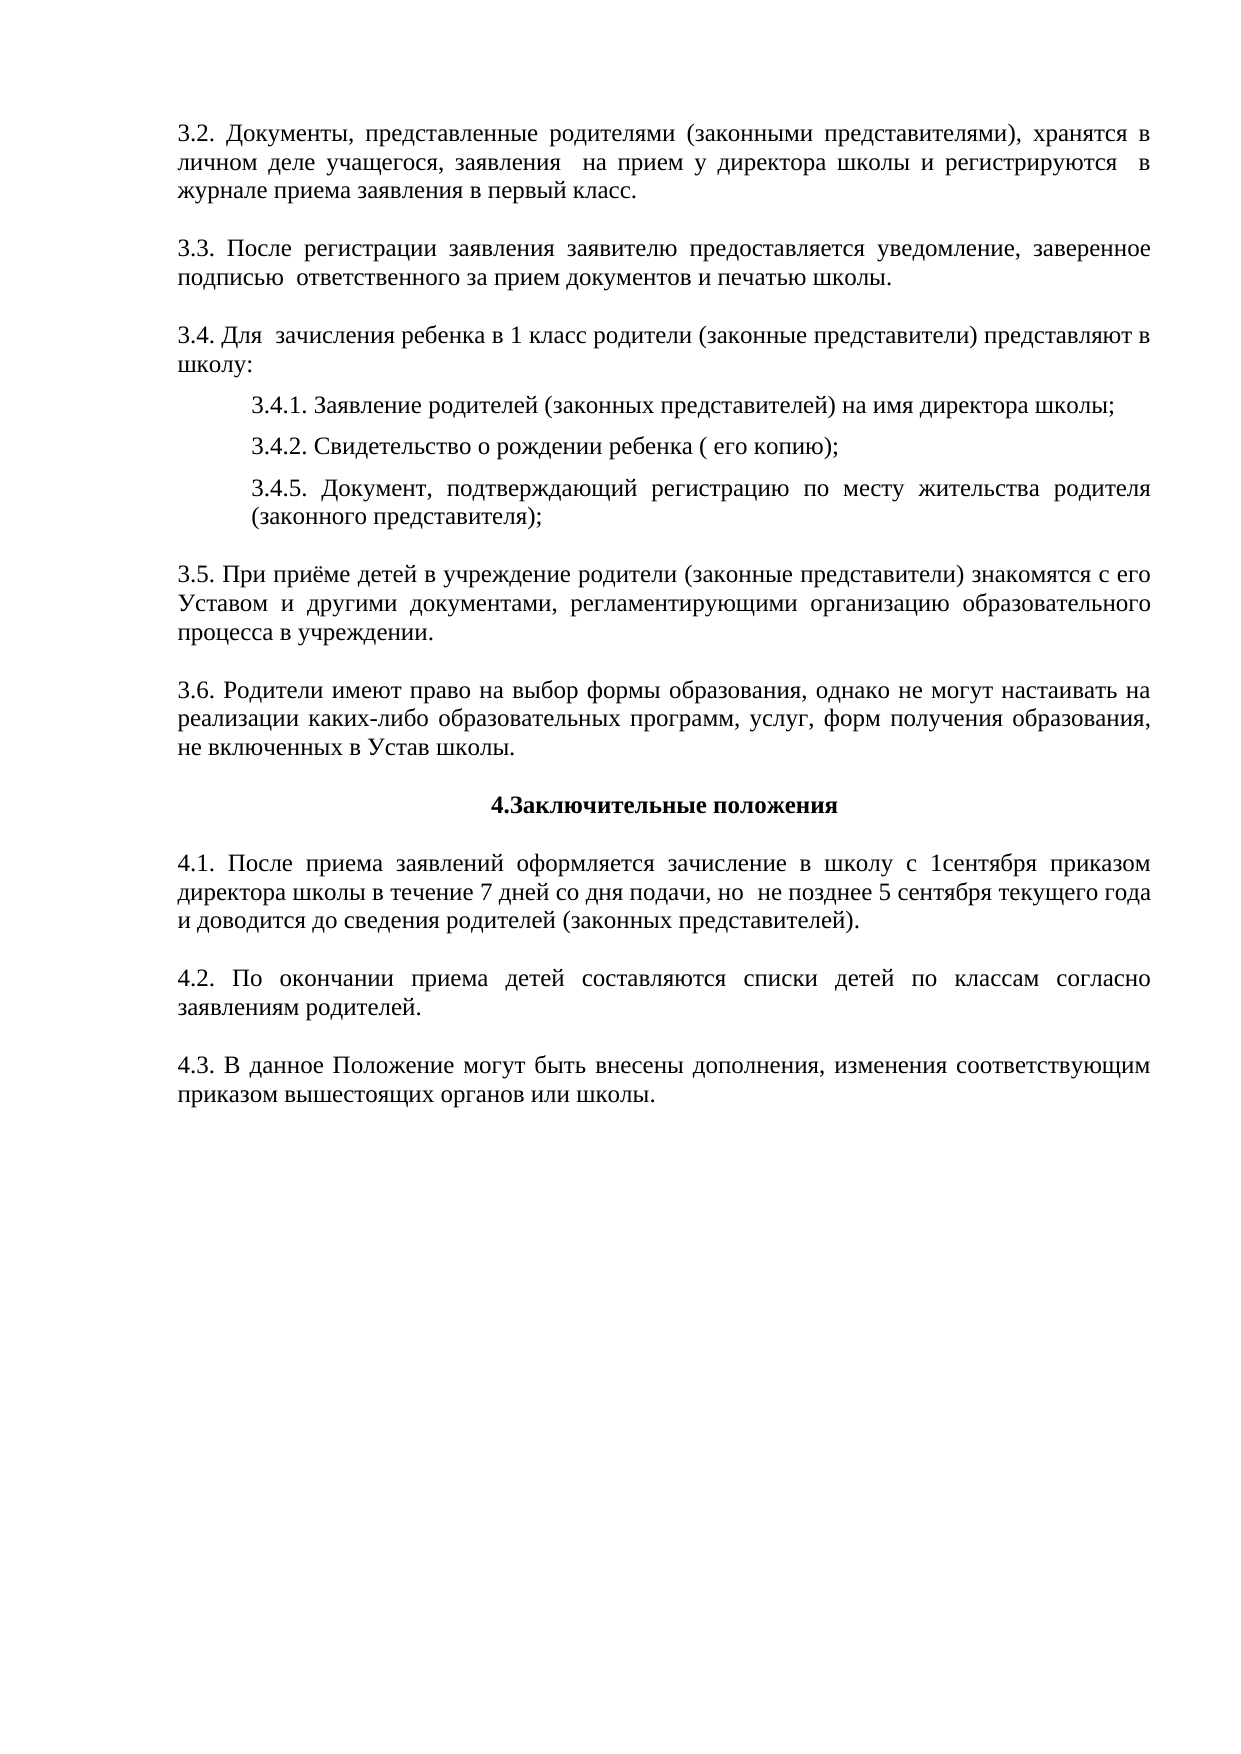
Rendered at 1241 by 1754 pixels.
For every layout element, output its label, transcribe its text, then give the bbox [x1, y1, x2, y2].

text 4.Заключительные положения [177, 790, 1152, 819]
text 4.2. По окончании приема детей составляются списки детей по классам согласно заявлениям родителей. [177, 963, 1152, 1021]
text 3.5. При приёме детей в учреждение родители (законные представители) знакомятся с его Уставом и другими документами, регламентирующими организацию образовательного процесса в учреждении. [177, 559, 1152, 646]
text 4.1. После приема заявлений оформляется зачисление в школу с 1сентября приказом директора школы в течение 7 дней со дня подачи, но не позднее 5 сентября текущего года и доводится до сведения родителей (законных представителей). [177, 848, 1152, 934]
text 3.3. После регистрации заявления заявителю предоставляется уведомление, заверенное подписью ответственного за прием документов и печатью школы. [177, 233, 1152, 291]
text 3.4. Для зачисления ребенка в 1 класс родители (законные представители) представляют в школу: [177, 320, 1152, 378]
text 3.4.2. Свидетельство о рождении ребенка ( его копию); [251, 431, 1152, 460]
text 3.4.5. Документ, подтверждающий регистрацию по месту жительства родителя (законного представителя); [251, 473, 1152, 530]
text 4.3. В данное Положение могут быть внесены дополнения, изменения соответствующим приказом вышестоящих органов или школы. [177, 1050, 1152, 1108]
text 3.4.1. Заявление родителей (законных представителей) на имя директора школы; [251, 390, 1152, 419]
text 3.2. Документы, представленные родителями (законными представителями), хранятся в личном деле учащегося, заявления на прием у директора школы и регистрируются в журнале приема заявления в первый класс. [177, 118, 1152, 204]
text 3.6. Родители имеют право на выбор формы образования, однако не могут настаивать на реализации каких-либо образовательных программ, услуг, форм получения образования, не включенных в Устав школы. [177, 675, 1152, 761]
